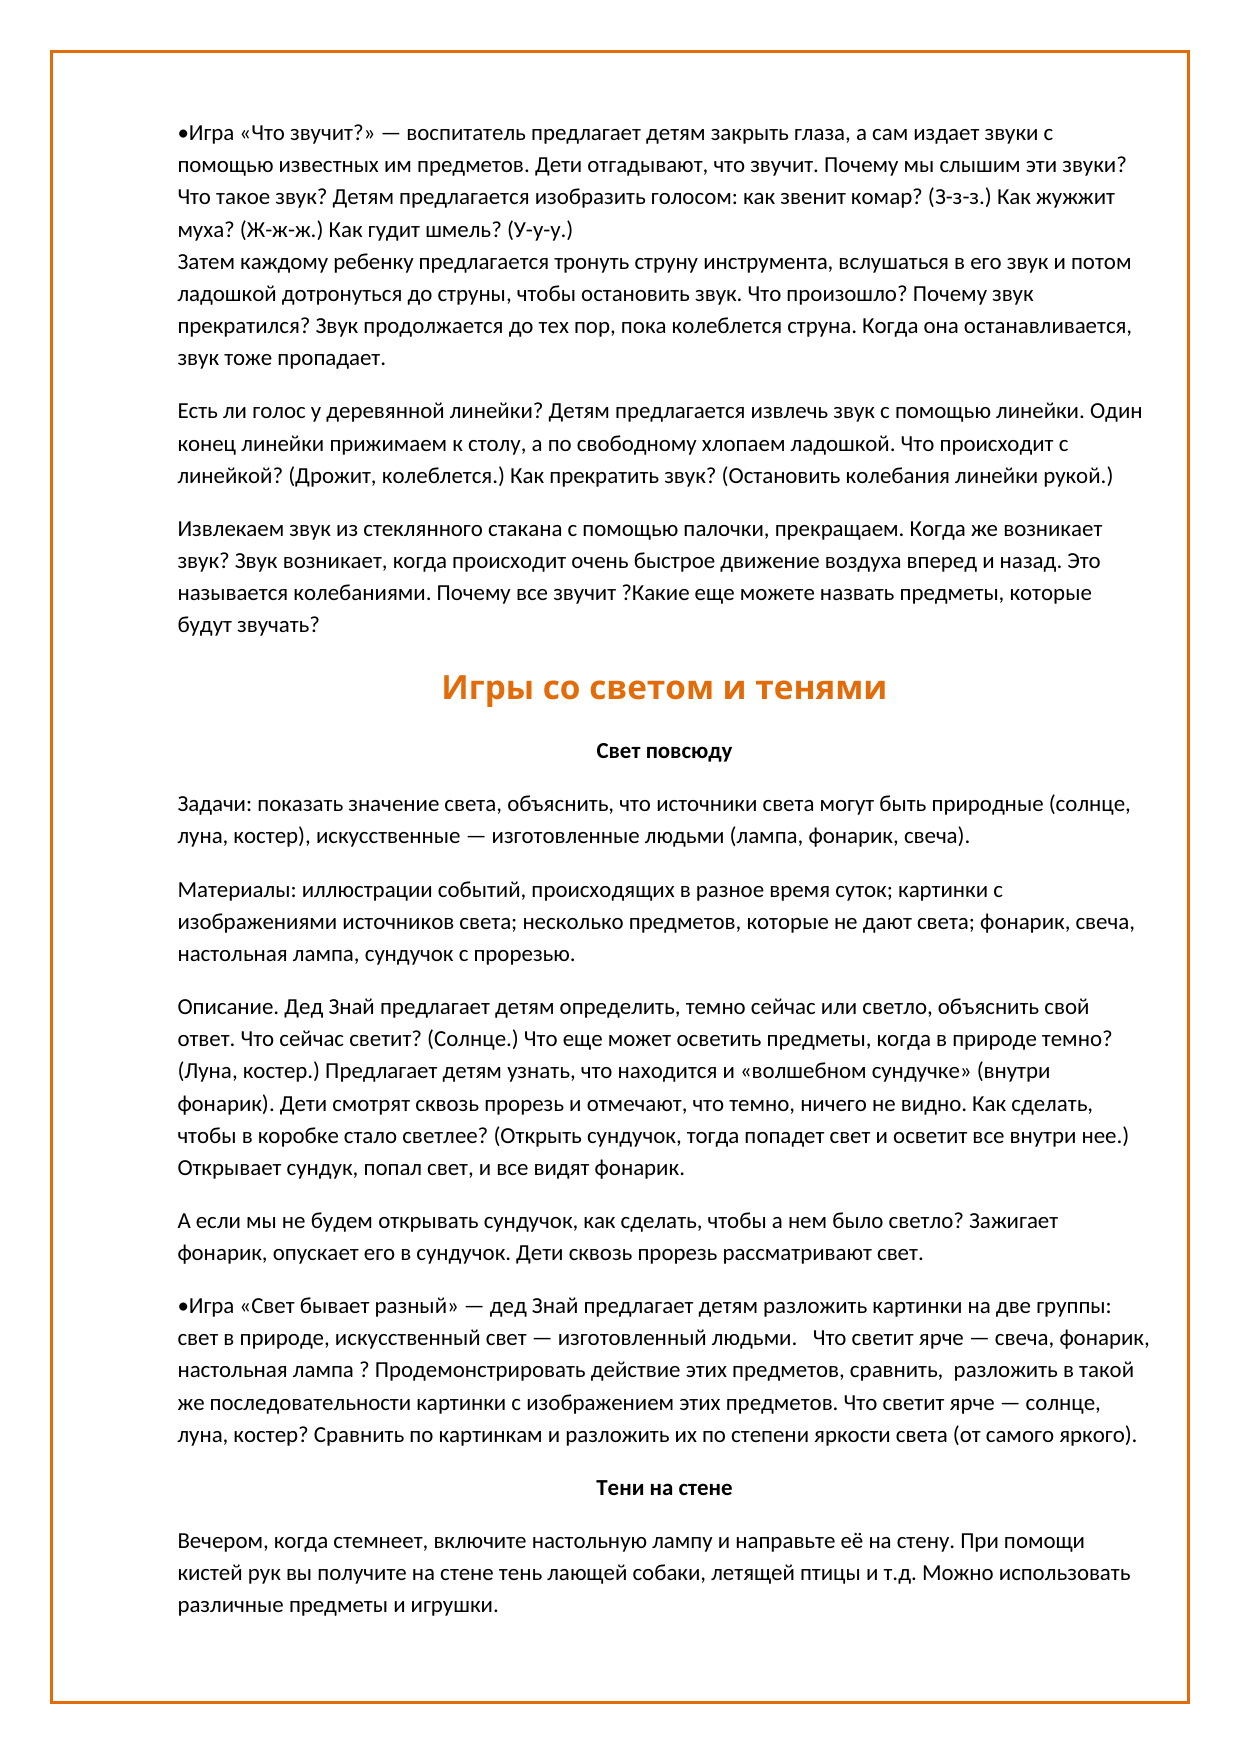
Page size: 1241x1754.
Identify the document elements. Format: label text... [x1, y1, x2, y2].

text Извлекаем звук из стеклянного стакана с помощью палочки, прекращаем. Когда же возникает звук? Звук возникает, когда происходит очень быстрое движение воздуха вперед и назад. Это называется колебаниями. Почему все звучит ?Какие еще можете назвать предметы, которые будут звучать? [177, 514, 1152, 638]
text •Игра «Свет бывает разный» — дед Знай предлагает детям разложить картинки на две группы: свет в природе, искусственный свет — изготовленный людьми. Что светит ярче — свеча, фонарик, настольная лампа ? Продемонстрировать действие этих предметов, сравнить, разложить в такой же последовательности картинки с изображением этих предметов. Что светит ярче — солнце, луна, костер? Сравнить по картинкам и разложить их по степени яркости света (от самого яркого). [177, 1291, 1152, 1448]
text Тени на стене [177, 1473, 1152, 1501]
text Материалы: иллюстрации событий, происходящих в разное время суток; картинки с изображениями источников света; несколько предметов, которые не дают света; фонарик, свеча, настольная лампа, сундучок с прорезью. [177, 875, 1152, 967]
text А если мы не будем открывать сундучок, как сделать, чтобы а нем было светло? Зажигает фонарик, опускает его в сундучок. Дети сквозь прорезь рассматривают свет. [177, 1206, 1152, 1266]
text Вечером, когда стемнеет, включите настольную лампу и направьте её на стену. При помощи кистей рук вы получите на стене тень лающей собаки, летящей птицы и т.д. Можно использовать различные предметы и игрушки. [177, 1526, 1152, 1618]
text Игры со светом и тенями [177, 663, 1152, 709]
text Есть ли голос у деревянной линейки? Детям предлагается извлечь звук с помощью линейки. Один конец линейки прижимаем к столу, а по свободному хлопаем ладошкой. Что происходит с линейкой? (Дрожит, колеблется.) Как прекратить звук? (Остановить колебания линейки рукой.) [177, 396, 1152, 489]
text Свет повсюду [177, 736, 1152, 764]
text •Игра «Что звучит?» — воспитатель предлагает детям закрыть глаза, а сам издает звуки с помощью известных им предметов. Дети отгадывают, что звучит. Почему мы слышим эти звуки? Что такое звук? Детям предлагается изобразить голосом: как звенит комар? (З-з-з.) Как жужжит [177, 118, 1152, 211]
text муха? (Ж-ж-ж.) Как гудит шмель? (У-у-у.) [177, 215, 1152, 243]
text Задачи: показать значение света, объяснить, что источники света могут быть природные (солнце, луна, костер), искусственные — изготовленные людьми (лампа, фонарик, свеча). [177, 789, 1152, 850]
text Затем каждому ребенку предлагается тронуть струну инструмента, вслушаться в его звук и потом ладошкой дотронуться до струны, чтобы остановить звук. Что произошло? Почему звук прекратился? Звук продолжается до тех пор, пока колеблется струна. Когда она останавливается, звук тоже пропадает. [177, 247, 1152, 371]
text Описание. Дед Знай предлагает детям определить, темно сейчас или светло, объяснить свой ответ. Что сейчас светит? (Солнце.) Что еще может осветить предметы, когда в природе темно? (Луна, костер.) Предлагает детям узнать, что находится и «волшебном сундучке» (внутри фонарик). Дети смотрят сквозь прорезь и отмечают, что темно, ничего не видно. Как сделать, чтобы в коробке стало светлее? (Открыть сундучок, тогда попадет свет и осветит все внутри нее.) Открывает сундук, попал свет, и все видят фонарик. [177, 992, 1152, 1181]
